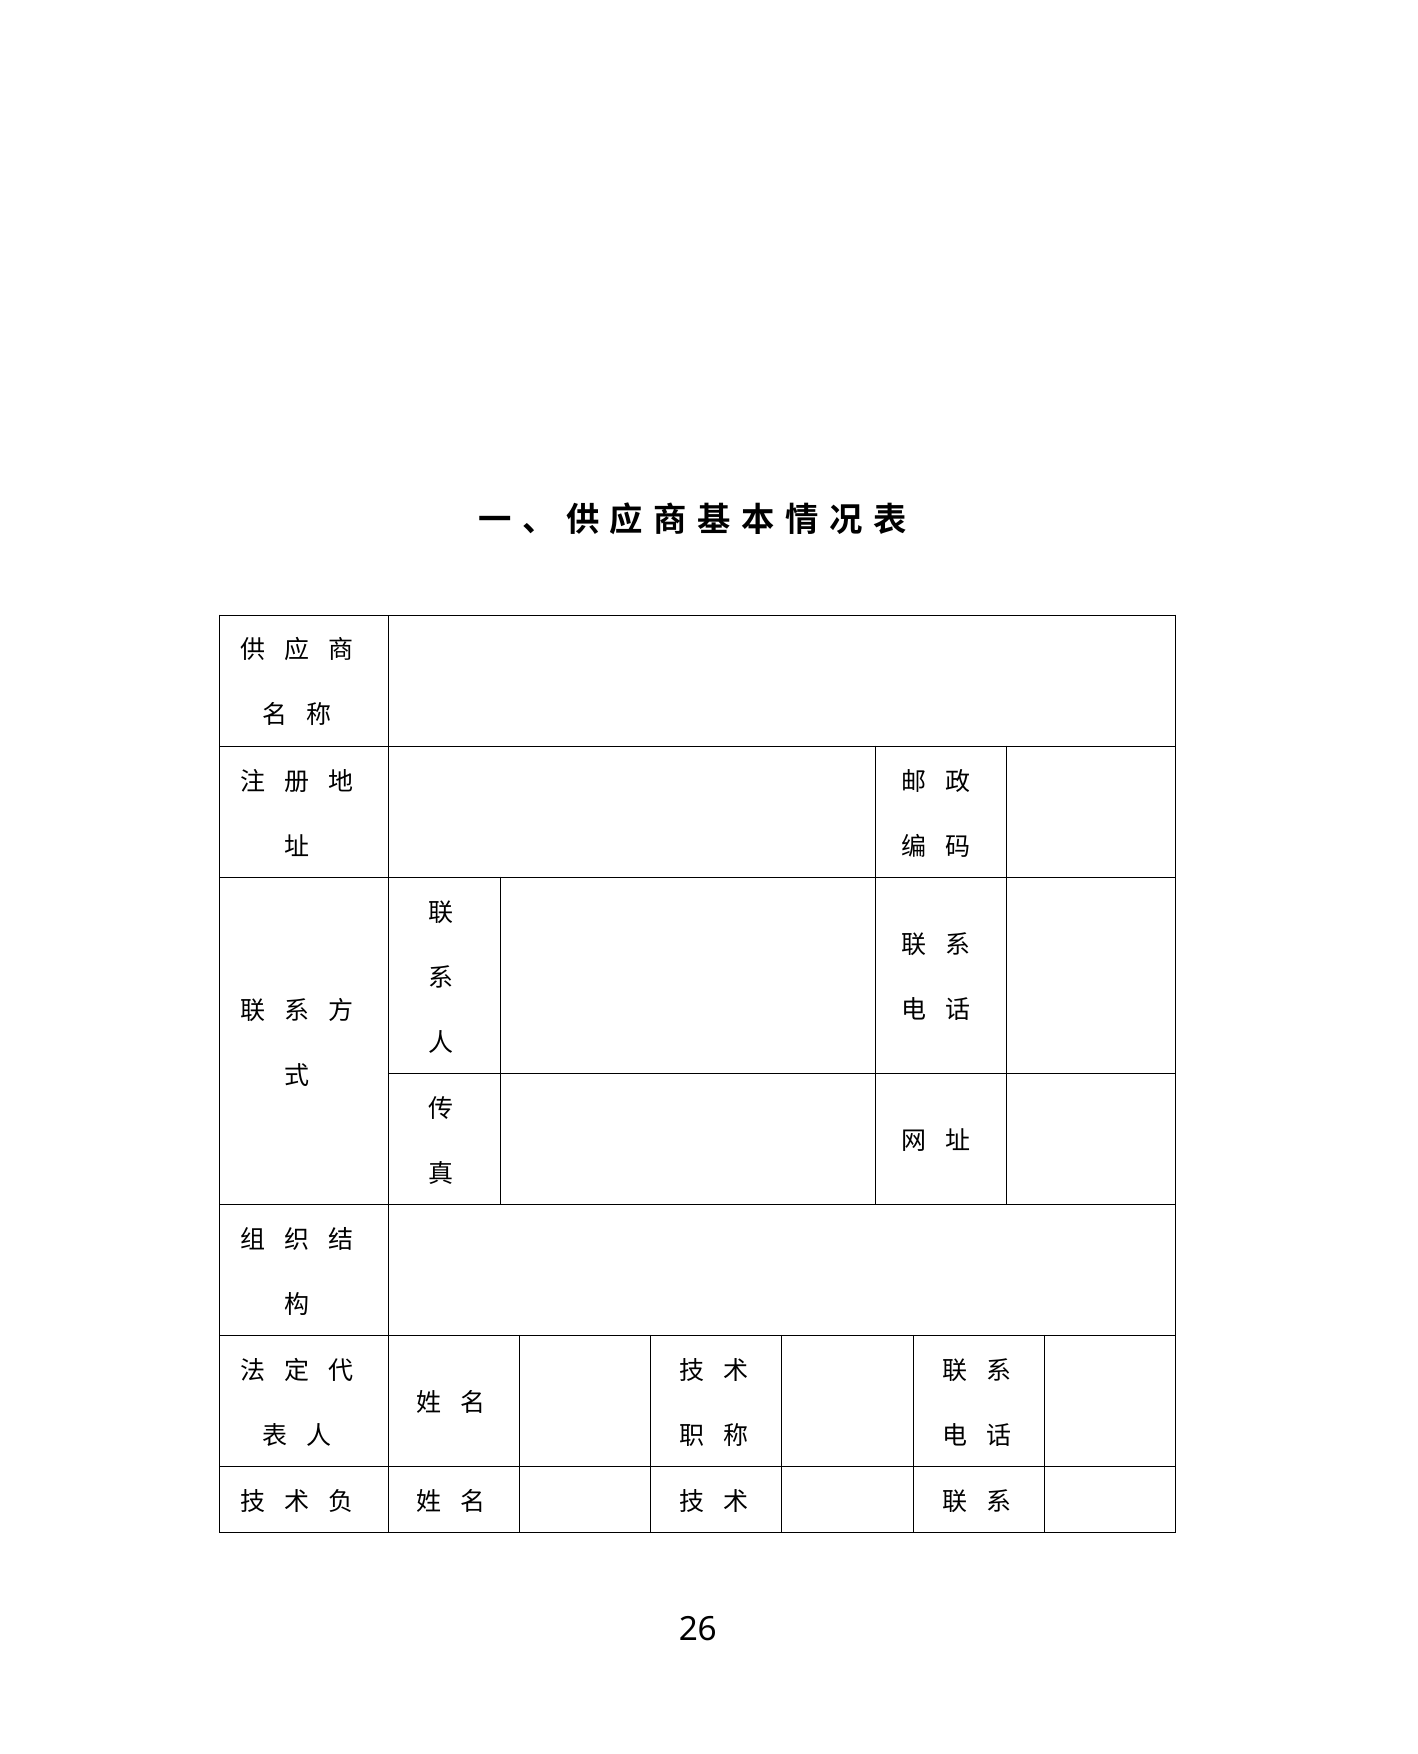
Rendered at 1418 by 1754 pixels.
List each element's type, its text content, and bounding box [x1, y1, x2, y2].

table_cell [1045, 1336, 1175, 1466]
table_cell 联系人 [389, 878, 500, 1073]
table_cell [389, 747, 875, 877]
table_cell [1007, 878, 1175, 1073]
table_cell [520, 1336, 650, 1466]
table_cell 联系电话 [914, 1336, 1044, 1466]
table_cell 法定代表人 [220, 1336, 388, 1466]
table_cell 注册地址 [220, 747, 388, 877]
table_cell [1007, 1074, 1175, 1204]
table_cell [1045, 1467, 1175, 1532]
table_cell 技术负责人 [220, 1467, 388, 1532]
table_header [389, 616, 1175, 746]
text 一、供应商基本情况表 [148, 484, 1247, 549]
table_header 供应商名称 [220, 616, 388, 746]
table_cell 技术职称 [651, 1467, 781, 1532]
table_cell 联系电话 [914, 1467, 1044, 1532]
table_cell 姓名 [389, 1467, 519, 1532]
table_cell [501, 1074, 875, 1204]
table_cell [782, 1467, 913, 1532]
table_cell 联系电话 [876, 878, 1006, 1073]
table_cell 组织结构 [220, 1205, 388, 1335]
table_cell 技术职称 [651, 1336, 781, 1466]
table_cell [501, 878, 875, 1073]
table_cell [520, 1467, 650, 1532]
table_cell 邮政编码 [876, 747, 1006, 877]
table_cell 联系方式 [220, 878, 388, 1204]
table_cell [782, 1336, 913, 1466]
table_cell 传真 [389, 1074, 500, 1204]
table_cell [389, 1205, 1175, 1335]
table_cell 姓名 [389, 1336, 519, 1466]
table_cell 网址 [876, 1074, 1006, 1204]
table_cell [1007, 747, 1175, 877]
